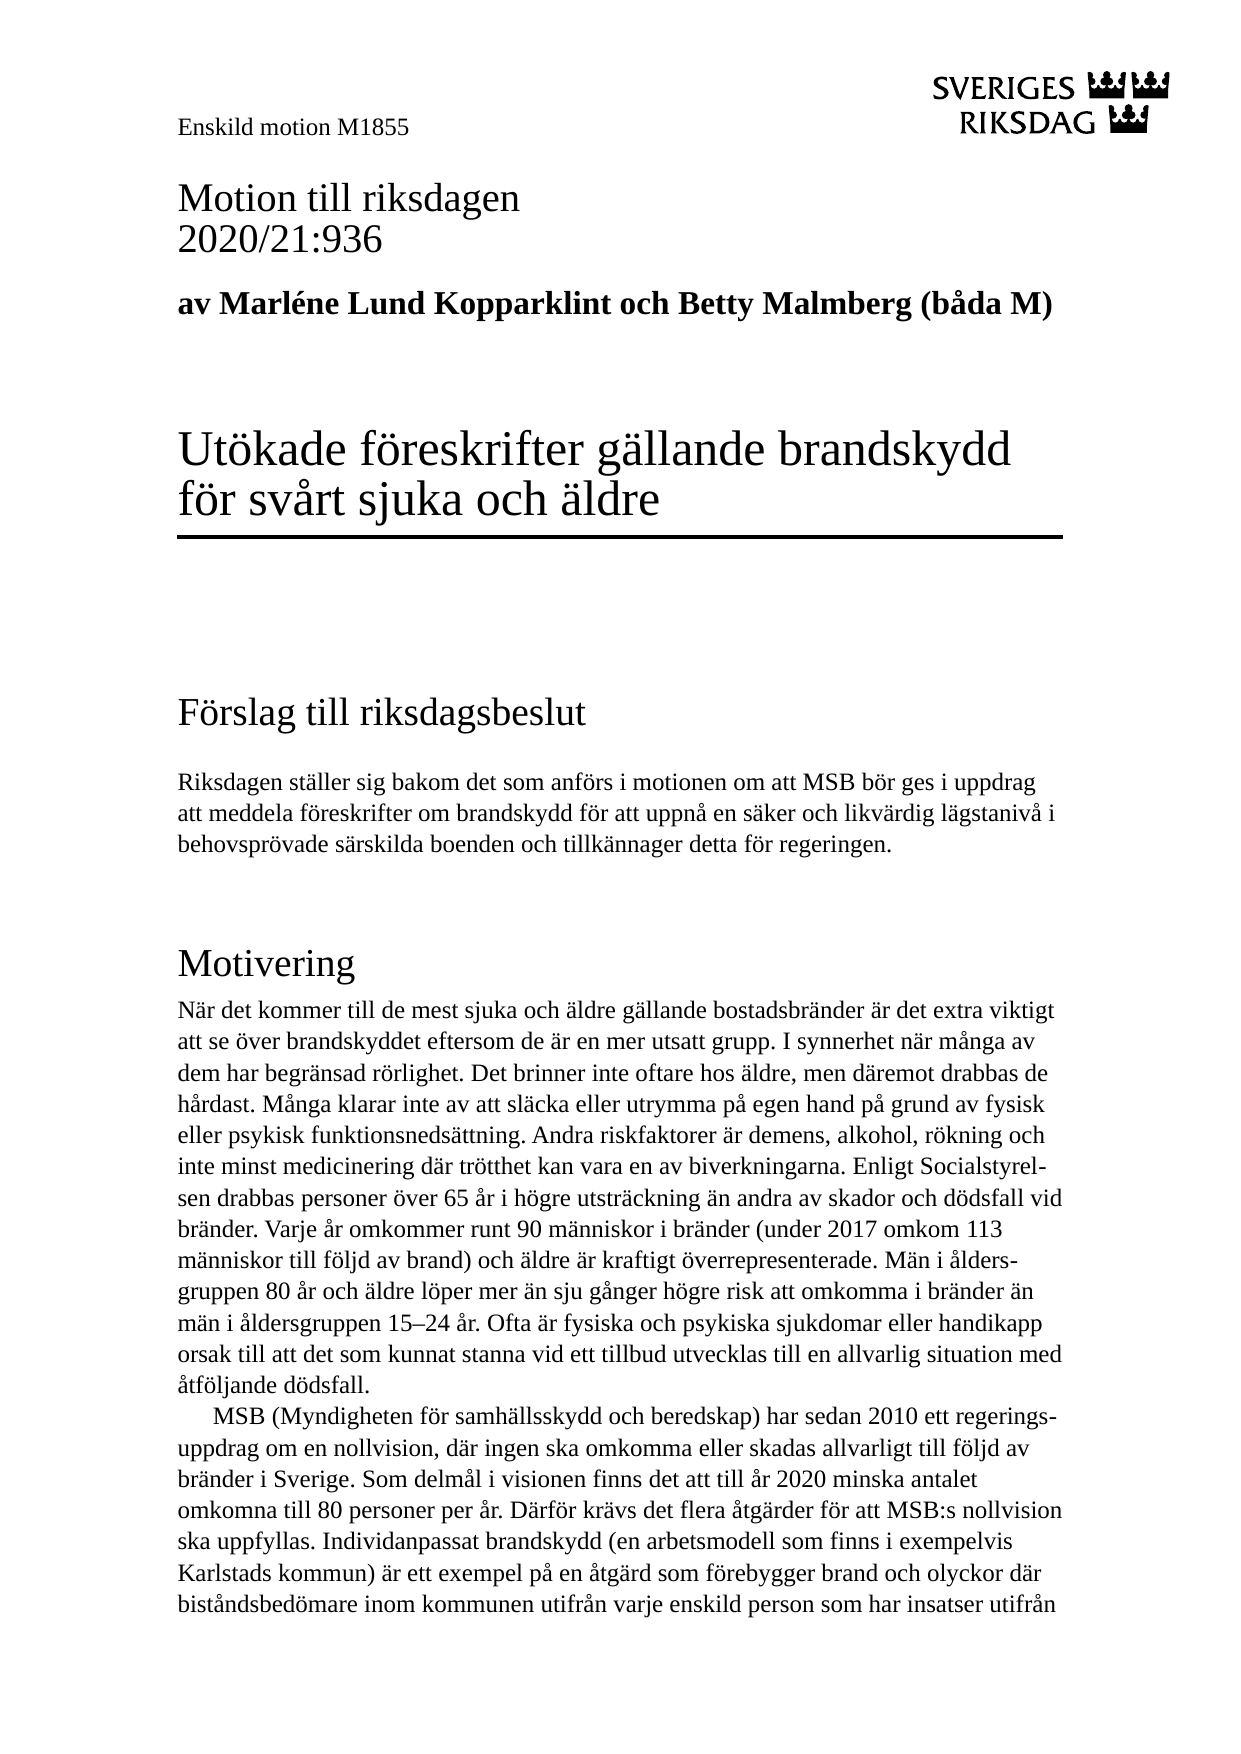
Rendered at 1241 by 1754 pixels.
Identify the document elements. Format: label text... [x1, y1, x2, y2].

text När det kommer till de mest sjuka och äldre gällande bostadsbränder är det extra viktigt att se över brandskyddet eftersom de är en mer utsatt grupp. I synnerhet när många av dem har begränsad rörlighet. Det brinner inte oftare hos äldre, men däremot drabbas de hårdast. Många klarar inte av att släcka eller utrymma på egen hand på grund av fysisk eller psykisk funktionsnedsättning. Andra riskfaktorer är demens, alkohol, rökning och inte minst medicinering där trötthet kan vara en av biverkningarna. Enligt Socialstyrelsen drabbas personer över 65 år i högre utsträckning än andra av skador och dödsfall vid bränder. Varje år omkommer runt 90 människor i bränder (under 2017 omkom 113 människor till följd av brand) och äldre är kraftigt överrepresenterade. Män i åldersgruppen 80 år och äldre löper mer än sju gånger högre risk att omkomma i bränder än män i åldersgruppen 15–24 år. Ofta är fysiska och psykiska sjukdomar eller handikapp orsak till att det som kunnat stanna vid ett tillbud utvecklas till en allvarlig situation med åtföljande dödsfall. [177, 993, 1063, 1399]
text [177, 1399, 1063, 1618]
